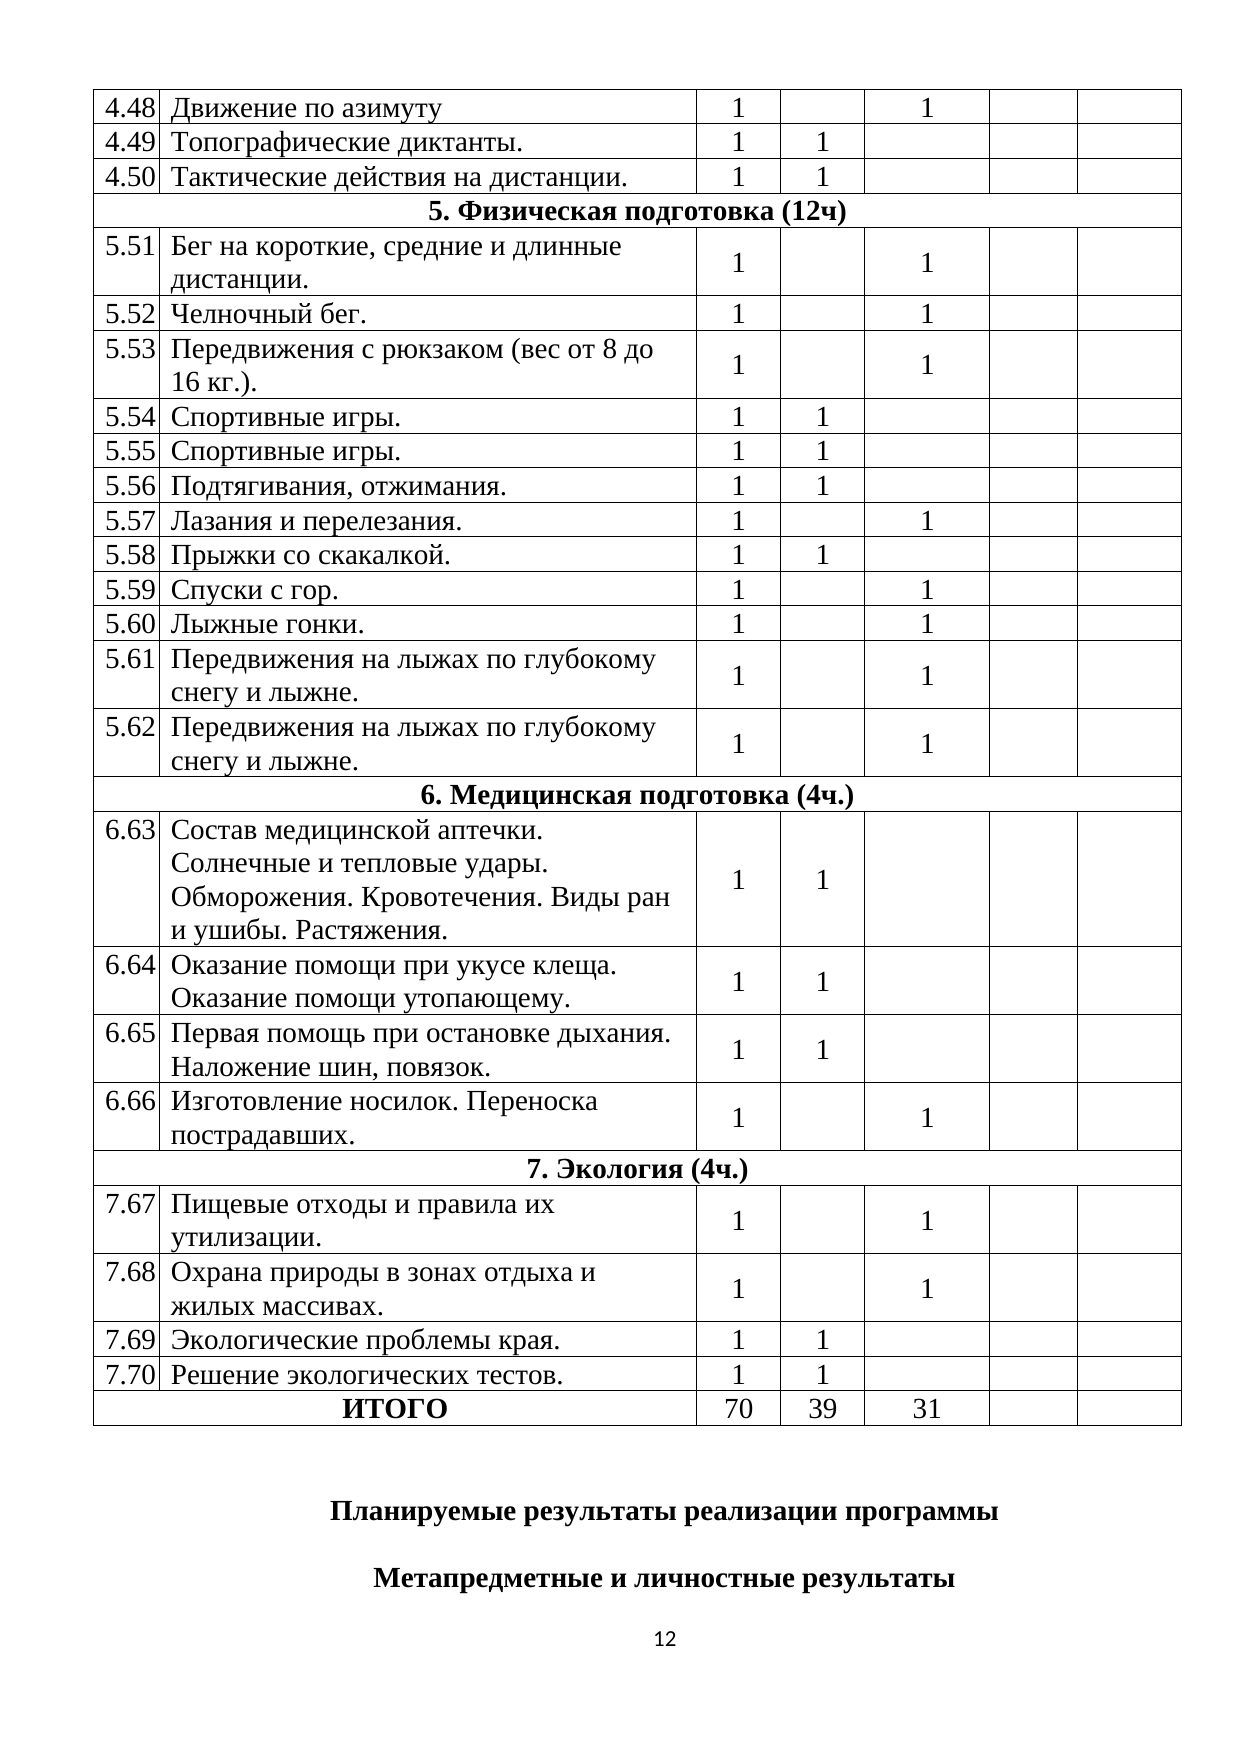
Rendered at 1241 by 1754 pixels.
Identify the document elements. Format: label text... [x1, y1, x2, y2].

table_cell [990, 1015, 1077, 1082]
table_cell [865, 468, 989, 502]
table_cell Лыжные гонки. [160, 606, 696, 640]
table_cell [781, 641, 864, 708]
table_cell 1 [697, 1254, 780, 1321]
table_cell 5.51 [94, 228, 159, 295]
table_cell 1 [697, 641, 780, 708]
table_cell Спортивные игры. [160, 399, 696, 432]
table_cell [781, 572, 864, 605]
table_cell [1078, 537, 1181, 571]
table_cell [1078, 90, 1181, 123]
table_cell Охрана природы в зонах отдыха и жилых массивах. [160, 1254, 696, 1321]
table_cell [1078, 399, 1181, 432]
table_cell 1 [697, 399, 780, 432]
table_cell 1 [697, 228, 780, 295]
table_cell 1 [697, 434, 780, 467]
table_cell [1078, 572, 1181, 605]
table_cell [865, 537, 989, 571]
table_cell 39 [781, 1391, 864, 1425]
table_cell 1 [697, 90, 780, 123]
table_cell 6. Медицинская подготовка (4ч.) [94, 777, 1181, 811]
table_cell 1 [865, 641, 989, 708]
table_cell 1 [697, 947, 780, 1014]
table_cell 1 [781, 1322, 864, 1356]
table_cell Движение по азимуту [160, 90, 696, 123]
table_cell [781, 331, 864, 398]
table_cell 1 [781, 434, 864, 467]
table_cell 1 [697, 709, 780, 776]
table_cell [865, 812, 989, 946]
table_cell 70 [697, 1391, 780, 1425]
table_cell 1 [697, 468, 780, 502]
table_cell 1 [781, 159, 864, 192]
table_cell Подтягивания, отжимания. [160, 468, 696, 502]
table_cell [990, 228, 1077, 295]
table_cell 4.48 [94, 90, 159, 123]
table_cell 1 [781, 812, 864, 946]
table_cell [990, 1254, 1077, 1321]
table_cell 31 [865, 1391, 989, 1425]
table_cell [990, 399, 1077, 432]
table_cell 1 [697, 572, 780, 605]
table_cell [1078, 1391, 1181, 1425]
table_cell Оказание помощи при укусе клеща. Оказание помощи утопающему. [160, 947, 696, 1014]
table_cell Первая помощь при остановке дыхания. Наложение шин, повязок. [160, 1015, 696, 1082]
table_cell [781, 228, 864, 295]
table_cell [990, 434, 1077, 467]
table_cell [990, 572, 1077, 605]
table_cell Спуски с гор. [160, 572, 696, 605]
table_cell 5.55 [94, 434, 159, 467]
table_cell [990, 503, 1077, 536]
table_cell 1 [781, 124, 864, 158]
table_cell [781, 296, 864, 330]
table_cell Бег на короткие, средние и длинные дистанции. [160, 228, 696, 295]
table_cell Спортивные игры. [160, 434, 696, 467]
table_cell [865, 947, 989, 1014]
table_cell [865, 399, 989, 432]
table_cell [1078, 1083, 1181, 1150]
table_cell [990, 1186, 1077, 1253]
table_cell Топографические диктанты. [160, 124, 696, 158]
table_cell [990, 947, 1077, 1014]
table_cell [781, 503, 864, 536]
table_cell 1 [697, 331, 780, 398]
table_cell [990, 296, 1077, 330]
table_cell Решение экологических тестов. [160, 1357, 696, 1390]
table_cell 7.67 [94, 1186, 159, 1253]
table_cell [1078, 159, 1181, 192]
table_cell Состав медицинской аптечки. Солнечные и тепловые удары. Обморожения. Кровотечения. Виды ран и ушибы. Растяжения. [160, 812, 696, 946]
table_cell [865, 1015, 989, 1082]
table_cell 5.60 [94, 606, 159, 640]
table_cell [1078, 947, 1181, 1014]
table_cell 1 [865, 296, 989, 330]
table_cell [865, 159, 989, 192]
table_cell 1 [781, 1357, 864, 1390]
table_cell [990, 90, 1077, 123]
table_cell [990, 1357, 1077, 1390]
table_cell Лазания и перелезания. [160, 503, 696, 536]
table_cell 5. Физическая подготовка (12ч) [94, 194, 1181, 227]
table_cell 1 [865, 90, 989, 123]
table_cell [1078, 503, 1181, 536]
table_cell 5.57 [94, 503, 159, 536]
table_cell 1 [697, 606, 780, 640]
table_cell Челночный бег. [160, 296, 696, 330]
table_cell [1078, 1186, 1181, 1253]
table_cell 5.56 [94, 468, 159, 502]
table_cell 1 [697, 537, 780, 571]
table_cell [990, 1083, 1077, 1150]
table_cell [990, 1322, 1077, 1356]
table_cell Изготовление носилок. Переноска пострадавших. [160, 1083, 696, 1150]
table_cell 5.59 [94, 572, 159, 605]
table_cell 5.58 [94, 537, 159, 571]
table_cell [1078, 1322, 1181, 1356]
table_cell [1078, 709, 1181, 776]
table_cell 6.65 [94, 1015, 159, 1082]
table_cell [1078, 331, 1181, 398]
table_cell [990, 606, 1077, 640]
table_cell 5.53 [94, 331, 159, 398]
table_cell [1078, 468, 1181, 502]
table_cell 5.52 [94, 296, 159, 330]
text Планируемые результаты реализации программы [148, 1493, 1181, 1527]
table_cell [1078, 296, 1181, 330]
table_cell [1078, 1254, 1181, 1321]
table_cell 1 [781, 468, 864, 502]
table_cell [781, 90, 864, 123]
table_cell 1 [865, 709, 989, 776]
table_cell Передвижения с рюкзаком (вес от 8 до 16 кг.). [160, 331, 696, 398]
table_cell 1 [781, 399, 864, 432]
table_cell Передвижения на лыжах по глубокому снегу и лыжне. [160, 641, 696, 708]
table_cell [865, 1357, 989, 1390]
table_cell [781, 606, 864, 640]
table_cell 1 [865, 1254, 989, 1321]
table_cell 1 [865, 572, 989, 605]
table_cell [781, 1254, 864, 1321]
table_cell [1078, 434, 1181, 467]
table_cell 1 [865, 606, 989, 640]
table_cell 1 [865, 228, 989, 295]
table_cell [865, 124, 989, 158]
table_cell 4.50 [94, 159, 159, 192]
table_cell [990, 124, 1077, 158]
table_cell 7.69 [94, 1322, 159, 1356]
table_cell 5.54 [94, 399, 159, 432]
table_cell 1 [697, 296, 780, 330]
table_cell Пищевые отходы и правила их утилизации. [160, 1186, 696, 1253]
table_cell ИТОГО [94, 1391, 696, 1425]
table_cell [990, 812, 1077, 946]
table_cell [990, 1391, 1077, 1425]
table_cell Экологические проблемы края. [160, 1322, 696, 1356]
table_cell Тактические действия на дистанции. [160, 159, 696, 192]
table_cell 5.62 [94, 709, 159, 776]
table_cell [1078, 228, 1181, 295]
table_cell Прыжки со скакалкой. [160, 537, 696, 571]
table_cell [990, 331, 1077, 398]
table_cell Передвижения на лыжах по глубокому снегу и лыжне. [160, 709, 696, 776]
table_cell 1 [697, 1015, 780, 1082]
table_cell [1078, 1015, 1181, 1082]
table_cell 6.64 [94, 947, 159, 1014]
text Метапредметные и личностные результаты [148, 1560, 1181, 1594]
table_cell [990, 641, 1077, 708]
table_cell 1 [697, 1322, 780, 1356]
table_cell 7. Экология (4ч.) [94, 1151, 1181, 1185]
table_cell 1 [697, 1357, 780, 1390]
table_cell 7.70 [94, 1357, 159, 1390]
table_cell 4.49 [94, 124, 159, 158]
table_cell [781, 1083, 864, 1150]
table_cell 1 [781, 537, 864, 571]
table_cell [1078, 124, 1181, 158]
table_cell [990, 159, 1077, 192]
table_cell 1 [697, 812, 780, 946]
table_cell 1 [697, 1083, 780, 1150]
table_cell 1 [781, 947, 864, 1014]
table_cell 1 [865, 1083, 989, 1150]
table_cell [990, 468, 1077, 502]
table_cell 1 [697, 159, 780, 192]
table_cell 7.68 [94, 1254, 159, 1321]
table_cell 6.63 [94, 812, 159, 946]
table_cell [865, 1322, 989, 1356]
table_cell 1 [697, 1186, 780, 1253]
table_cell 6.66 [94, 1083, 159, 1150]
table_cell [1078, 606, 1181, 640]
table_cell [865, 434, 989, 467]
table_cell [781, 709, 864, 776]
table_cell [990, 709, 1077, 776]
table_cell 1 [781, 1015, 864, 1082]
table_cell [781, 1186, 864, 1253]
table_cell [990, 537, 1077, 571]
table_cell [1078, 1357, 1181, 1390]
table_cell 1 [697, 503, 780, 536]
table_cell 1 [865, 503, 989, 536]
table_cell 1 [865, 1186, 989, 1253]
table_cell [1078, 812, 1181, 946]
table_cell 1 [697, 124, 780, 158]
table_cell 1 [865, 331, 989, 398]
table_cell 5.61 [94, 641, 159, 708]
table_cell [1078, 641, 1181, 708]
